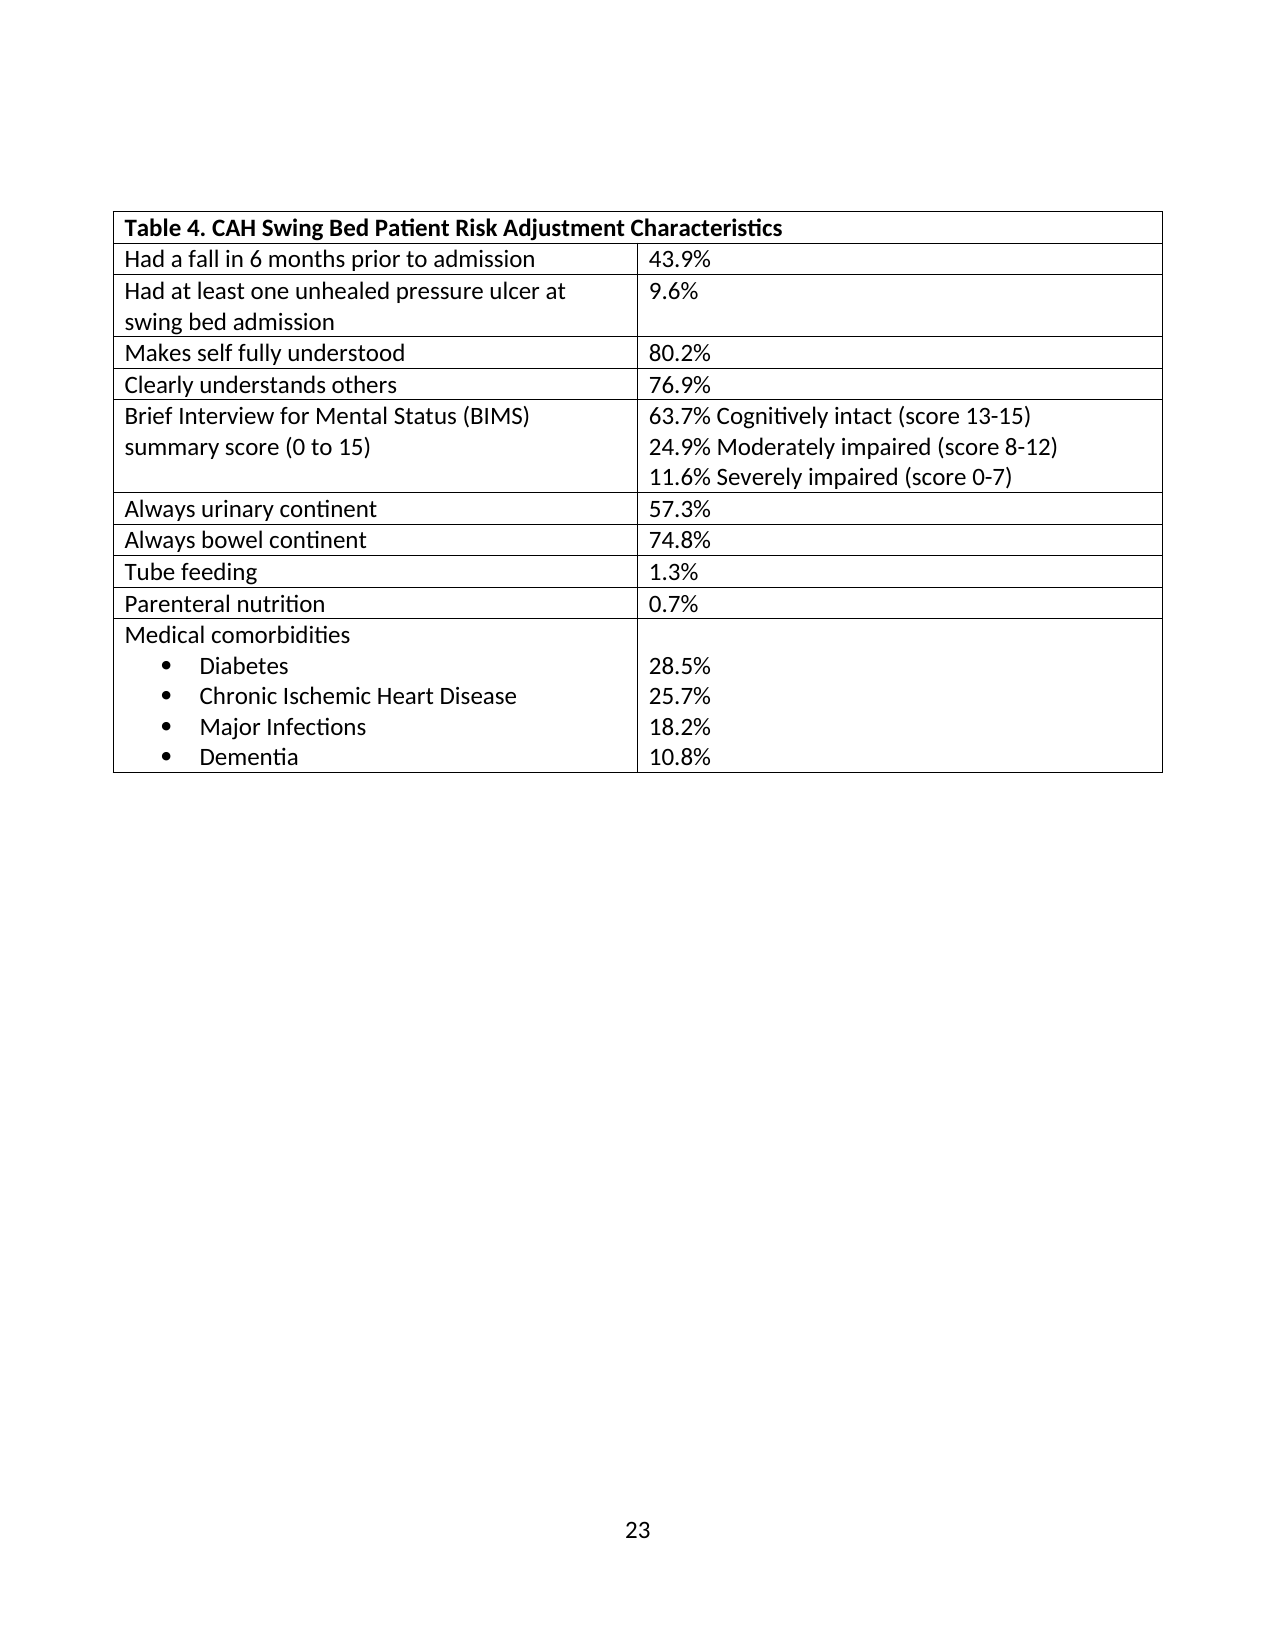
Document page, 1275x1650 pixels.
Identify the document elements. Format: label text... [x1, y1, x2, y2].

table_cell Tube feeding [114, 556, 637, 587]
table_cell 28.5% 25.7% 18.2% 10.8% [638, 619, 1162, 772]
table_cell Brief Interview for Mental Status (BIMS) summary score (0 to 15) [114, 400, 637, 492]
table_cell 1.3% [638, 556, 1162, 587]
table_cell 9.6% [638, 275, 1162, 336]
table_cell Had a fall in 6 months prior to admission [114, 244, 637, 274]
table_cell Parenteral nutrition [114, 588, 637, 618]
table_cell Always bowel continent [114, 525, 637, 555]
table_cell Makes self fully understood [114, 337, 637, 368]
table_cell 0.7% [638, 588, 1162, 618]
table_cell Always urinary continent [114, 493, 637, 523]
table_cell 57.3% [638, 493, 1162, 523]
table_cell 80.2% [638, 337, 1162, 368]
table_cell 63.7% Cognitively intact (score 13-15) 24.9% Moderately impaired (score 8-12) 11.6% Severely impaired (score 0-7) [638, 400, 1162, 492]
table_header Table 4. CAH Swing Bed Patient Risk Adjustment Characteristics [114, 212, 1162, 243]
table_cell Had at least one unhealed pressure ulcer at swing bed admission [114, 275, 637, 336]
table_cell Medical comorbidities Diabetes Chronic Ischemic Heart Disease Major Infections Dementia [114, 619, 637, 772]
table_cell 43.9% [638, 244, 1162, 274]
table_cell 76.9% [638, 369, 1162, 399]
table_cell Clearly understands others [114, 369, 637, 399]
table_cell 74.8% [638, 525, 1162, 555]
